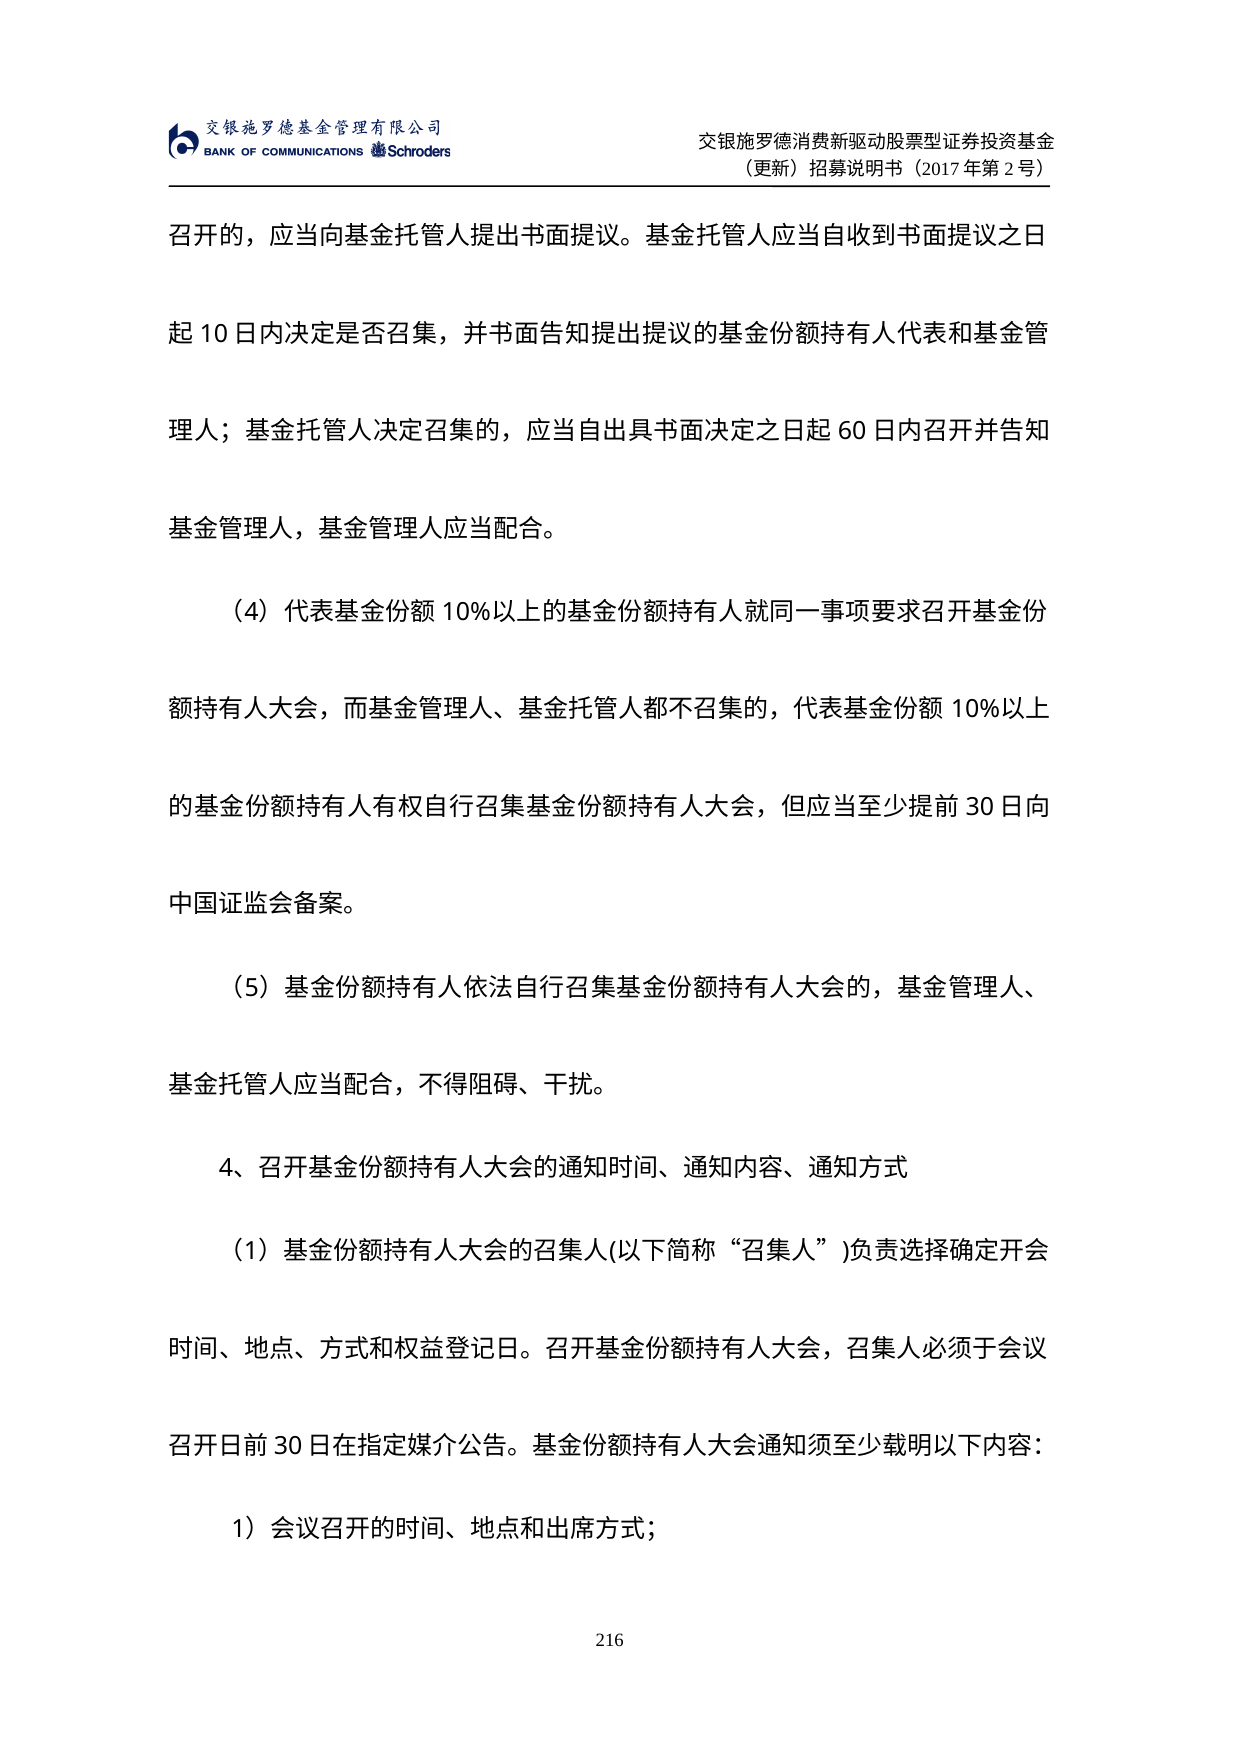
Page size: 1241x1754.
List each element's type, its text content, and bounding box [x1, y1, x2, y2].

text （1）基金份额持有人大会的召集人(以下简称“召集人”)负责选择确定开会时间、地点、方式和权益登记日。召开基金份额持有人大会，召集人必须于会议召开日前30日在指定媒介公告。基金份额持有人大会通知须至少载明以下内容： [169, 1216, 1050, 1476]
text 4、召开基金份额持有人大会的通知时间、通知内容、通知方式 [169, 1133, 1050, 1198]
picture [168, 119, 451, 159]
text （4）代表基金份额10%以上的基金份额持有人就同一事项要求召开基金份额持有人大会，而基金管理人、基金托管人都不召集的，代表基金份额10%以上的基金份额持有人有权自行召集基金份额持有人大会，但应当至少提前30日向中国证监会备案。 [169, 577, 1050, 934]
text （5）基金份额持有人依法自行召集基金份额持有人大会的，基金管理人、基金托管人应当配合，不得阻碍、干扰。 [169, 953, 1050, 1115]
text 1）会议召开的时间、地点和出席方式； [169, 1494, 1050, 1559]
